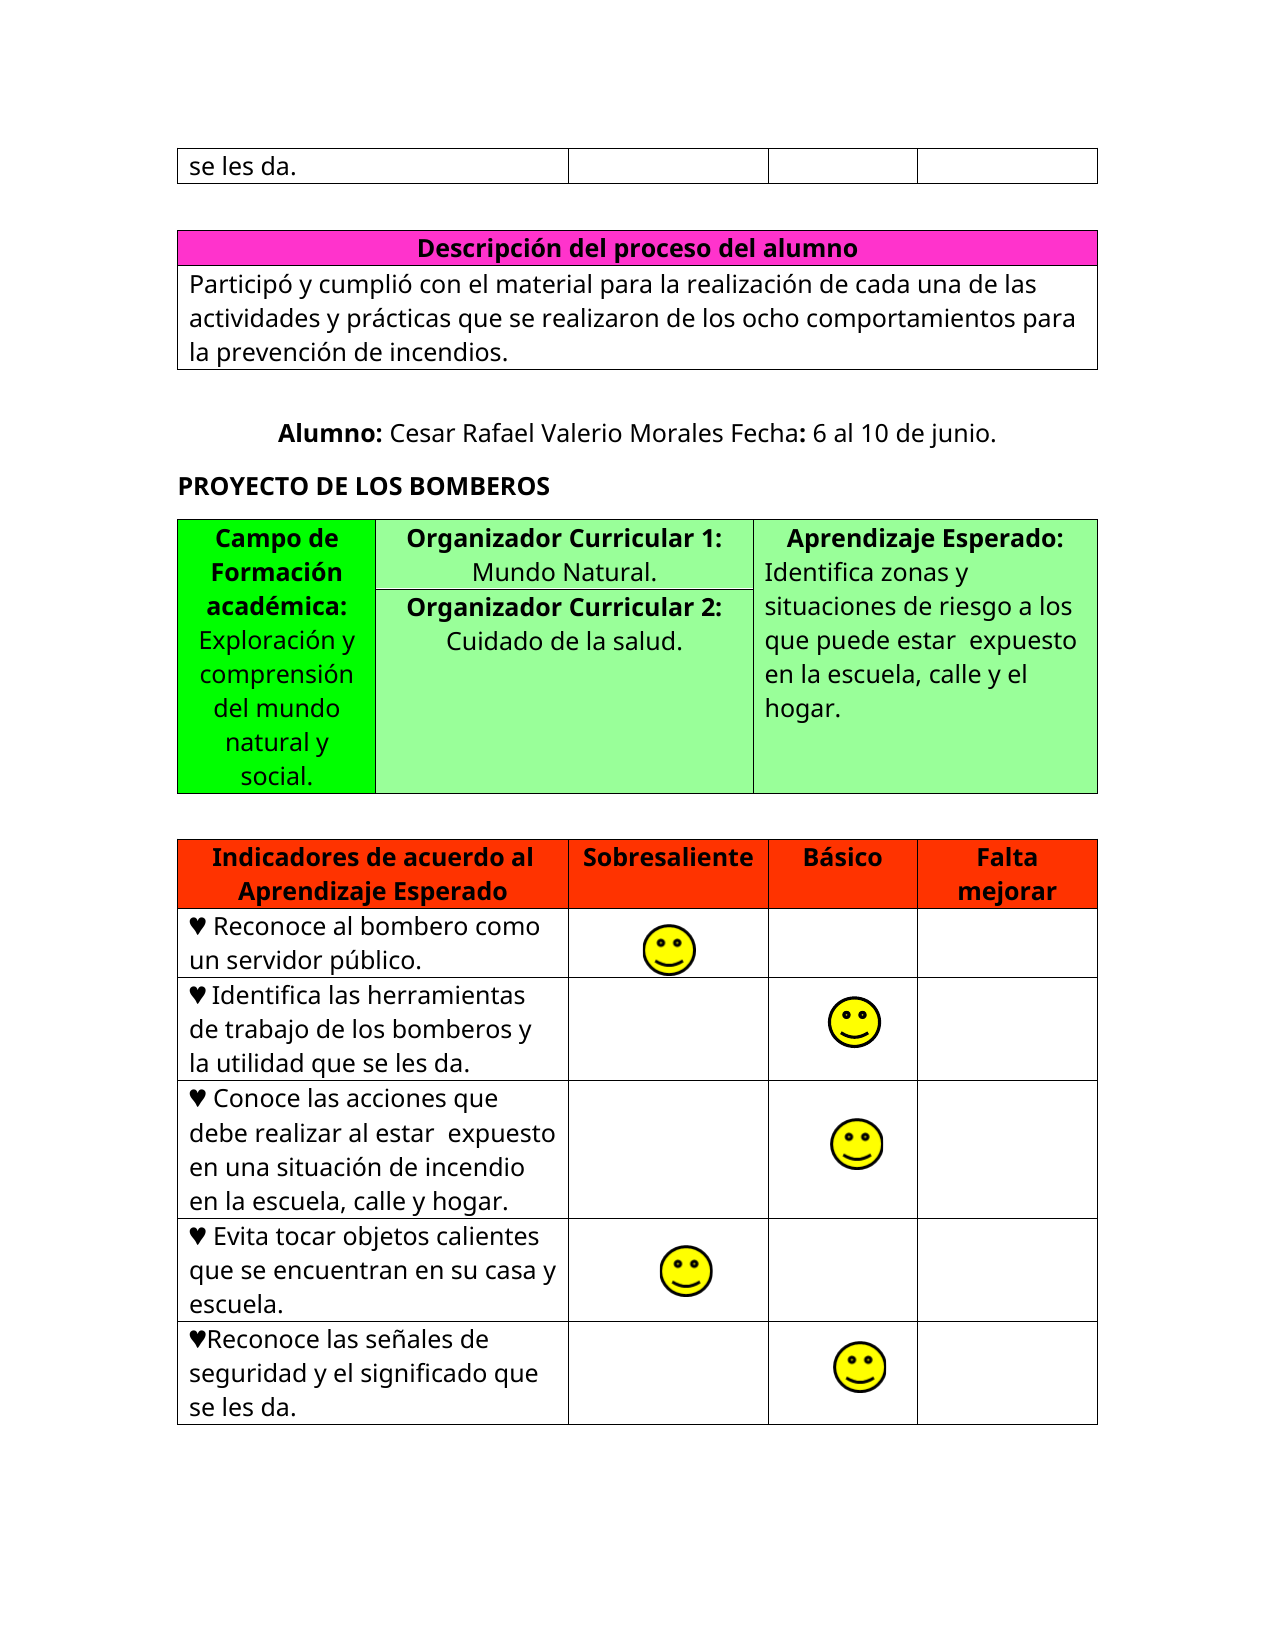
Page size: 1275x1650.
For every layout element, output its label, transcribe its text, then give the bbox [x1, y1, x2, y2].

table_cell Participó y cumplió con el material para la realización de cada una de las actividades y prácticas que se realizaron de los ocho comportamientos para la prevención de incendios. [178, 266, 1097, 368]
table_cell [569, 1081, 768, 1217]
table_cell Reconoce al bombero como un servidor público. [178, 909, 568, 977]
table_cell [769, 149, 917, 183]
picture [642, 924, 696, 976]
table_cell [569, 1322, 768, 1424]
table_header Sobresaliente [569, 840, 768, 908]
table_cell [178, 149, 568, 183]
table_cell [918, 1219, 1097, 1321]
table_cell [918, 909, 1097, 977]
table_cell [769, 1081, 917, 1217]
table_cell Evita tocar objetos calientes que se encuentran en su casa y escuela. [178, 1219, 568, 1321]
table_cell Reconoce las señales de seguridad y el significado que se les da. [178, 1322, 568, 1424]
table_header Indicadores de acuerdo al Aprendizaje Esperado [178, 840, 568, 908]
table_cell [569, 978, 768, 1080]
table_cell Conoce las acciones que debe realizar al estar expuesto en una situación de incendio en la escuela, calle y hogar. [178, 1081, 568, 1217]
table_header Descripción del proceso del alumno [178, 231, 1097, 265]
table_cell [918, 978, 1097, 1080]
table_cell [569, 1219, 768, 1321]
table_cell [569, 149, 768, 183]
table_cell [918, 149, 1097, 183]
table_header Aprendizaje Esperado: Identifica zonas y situaciones de riesgo a los que puede estar expuesto en la escuela, calle y el hogar. [754, 520, 1097, 793]
table_cell [569, 909, 768, 977]
table_header Falta mejorar [918, 840, 1097, 908]
text Alumno: Cesar Rafael Valerio Morales Fecha: 6 al 10 de junio. [177, 416, 1098, 450]
table_header Organizador Curricular 1: Mundo Natural. [376, 520, 753, 588]
table_cell [918, 1081, 1097, 1217]
picture [659, 1245, 713, 1297]
picture [830, 1118, 884, 1170]
table_cell [769, 1322, 917, 1424]
table_cell [918, 1322, 1097, 1424]
table_cell [769, 978, 917, 1080]
picture [833, 1341, 887, 1393]
table_cell [769, 909, 917, 977]
text PROYECTO DE LOS BOMBEROS [177, 468, 1098, 503]
table_cell Organizador Curricular 2: Cuidado de la salud. [376, 590, 753, 793]
table_cell Identifica las herramientas de trabajo de los bomberos y la utilidad que se les da. [178, 978, 568, 1080]
table_cell [769, 1219, 917, 1321]
table_header Campo de Formación académica: Exploración y comprensión del mundo natural y social. [178, 520, 375, 793]
table_header Básico [769, 840, 917, 908]
